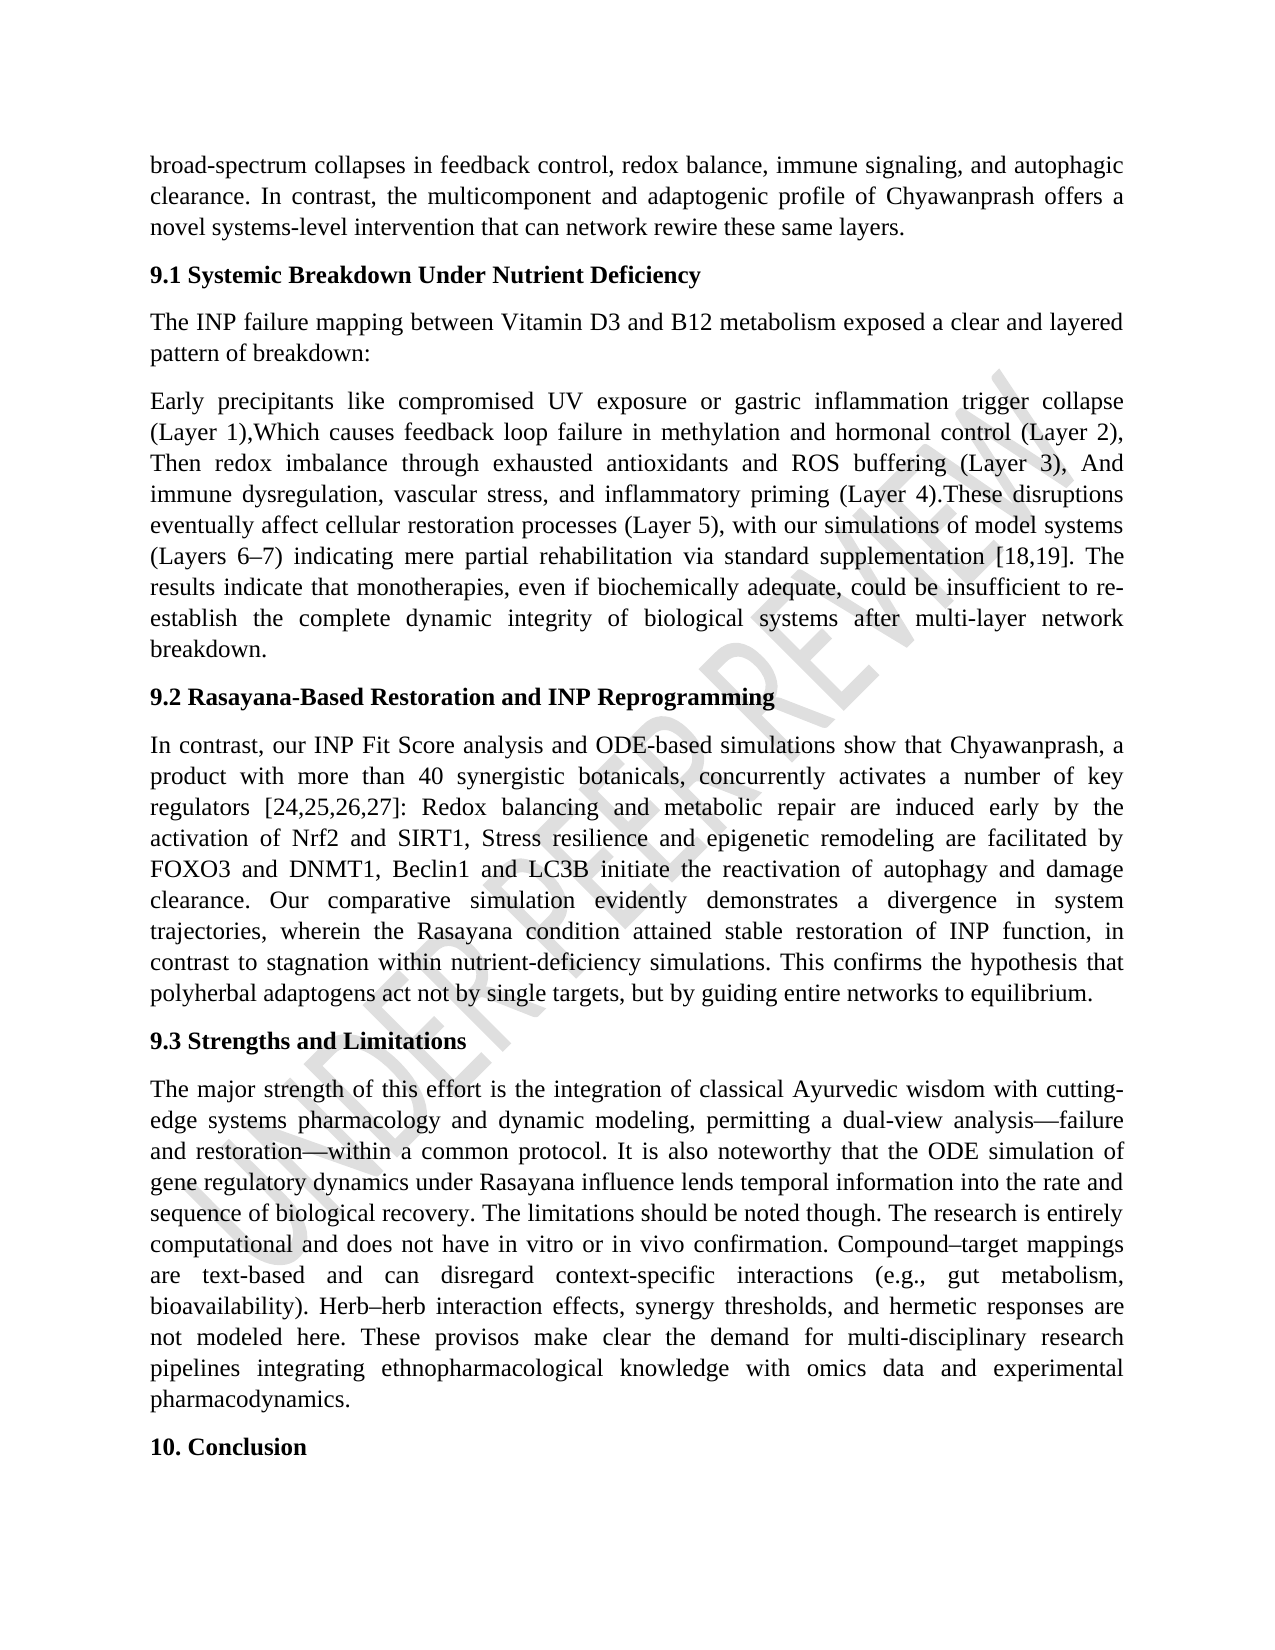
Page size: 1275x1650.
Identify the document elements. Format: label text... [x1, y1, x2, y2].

text 9.3 Strengths and Limitations [150, 1026, 1125, 1055]
text In contrast, our INP Fit Score analysis and ODE-based simulations show that Chyawanprash, a product with more than 40 synergistic botanicals, concurrently activates a number of key regulators [24,25,26,27]: Redox balancing and metabolic repair are induced early by the activation of Nrf2 and SIRT1, Stress resilience and epigenetic remodeling are facilitated by FOXO3 and DNMT1, Beclin1 and LC3B initiate the reactivation of autophagy and damage clearance. Our comparative simulation evidently demonstrates a divergence in system trajectories, wherein the Rasayana condition attained stable restoration of INP function, in contrast to stagnation within nutrient-deficiency simulations. This confirms the hypothesis that polyherbal adaptogens act not by single targets, but by guiding entire networks to equilibrium. [150, 730, 1125, 1007]
text 9.2 Rasayana-Based Restoration and INP Reprogramming [150, 682, 1125, 711]
text 9.1 Systemic Breakdown Under Nutrient Deficiency [150, 260, 1125, 288]
text Early precipitants like compromised UV exposure or gastric inflammation trigger collapse (Layer 1),Which causes feedback loop failure in methylation and hormonal control (Layer 2), Then redox imbalance through exhausted antioxidants and ROS buffering (Layer 3), And immune dysregulation, vascular stress, and inflammatory priming (Layer 4).These disruptions eventually affect cellular restoration processes (Layer 5), with our simulations of model systems (Layers 6–7) indicating mere partial rehabilitation via standard supplementation [18,19]. The results indicate that monotherapies, even if biochemically adequate, could be insufficient to re-establish the complete dynamic integrity of biological systems after multi-layer network breakdown. [150, 386, 1125, 663]
text The major strength of this effort is the integration of classical Ayurvedic wisdom with cutting-edge systems pharmacology and dynamic modeling, permitting a dual-view analysis—failure and restoration—within a common protocol. It is also noteworthy that the ODE simulation of gene regulatory dynamics under Rasayana influence lends temporal information into the rate and sequence of biological recovery. The limitations should be noted though. The research is entirely computational and does not have in vitro or in vivo confirmation. Compound–target mappings are text-based and can disregard context-specific interactions (e.g., gut metabolism, bioavailability). Herb–herb interaction effects, synergy thresholds, and hermetic responses are not modeled here. These provisos make clear the demand for multi-disciplinary research pipelines integrating ethnopharmacological knowledge with omics data and experimental pharmacodynamics. [150, 1074, 1125, 1413]
text The INP failure mapping between Vitamin D3 and B12 metabolism exposed a clear and layered pattern of breakdown: [150, 307, 1125, 367]
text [150, 150, 1125, 241]
text 10. Conclusion [150, 1432, 1125, 1461]
